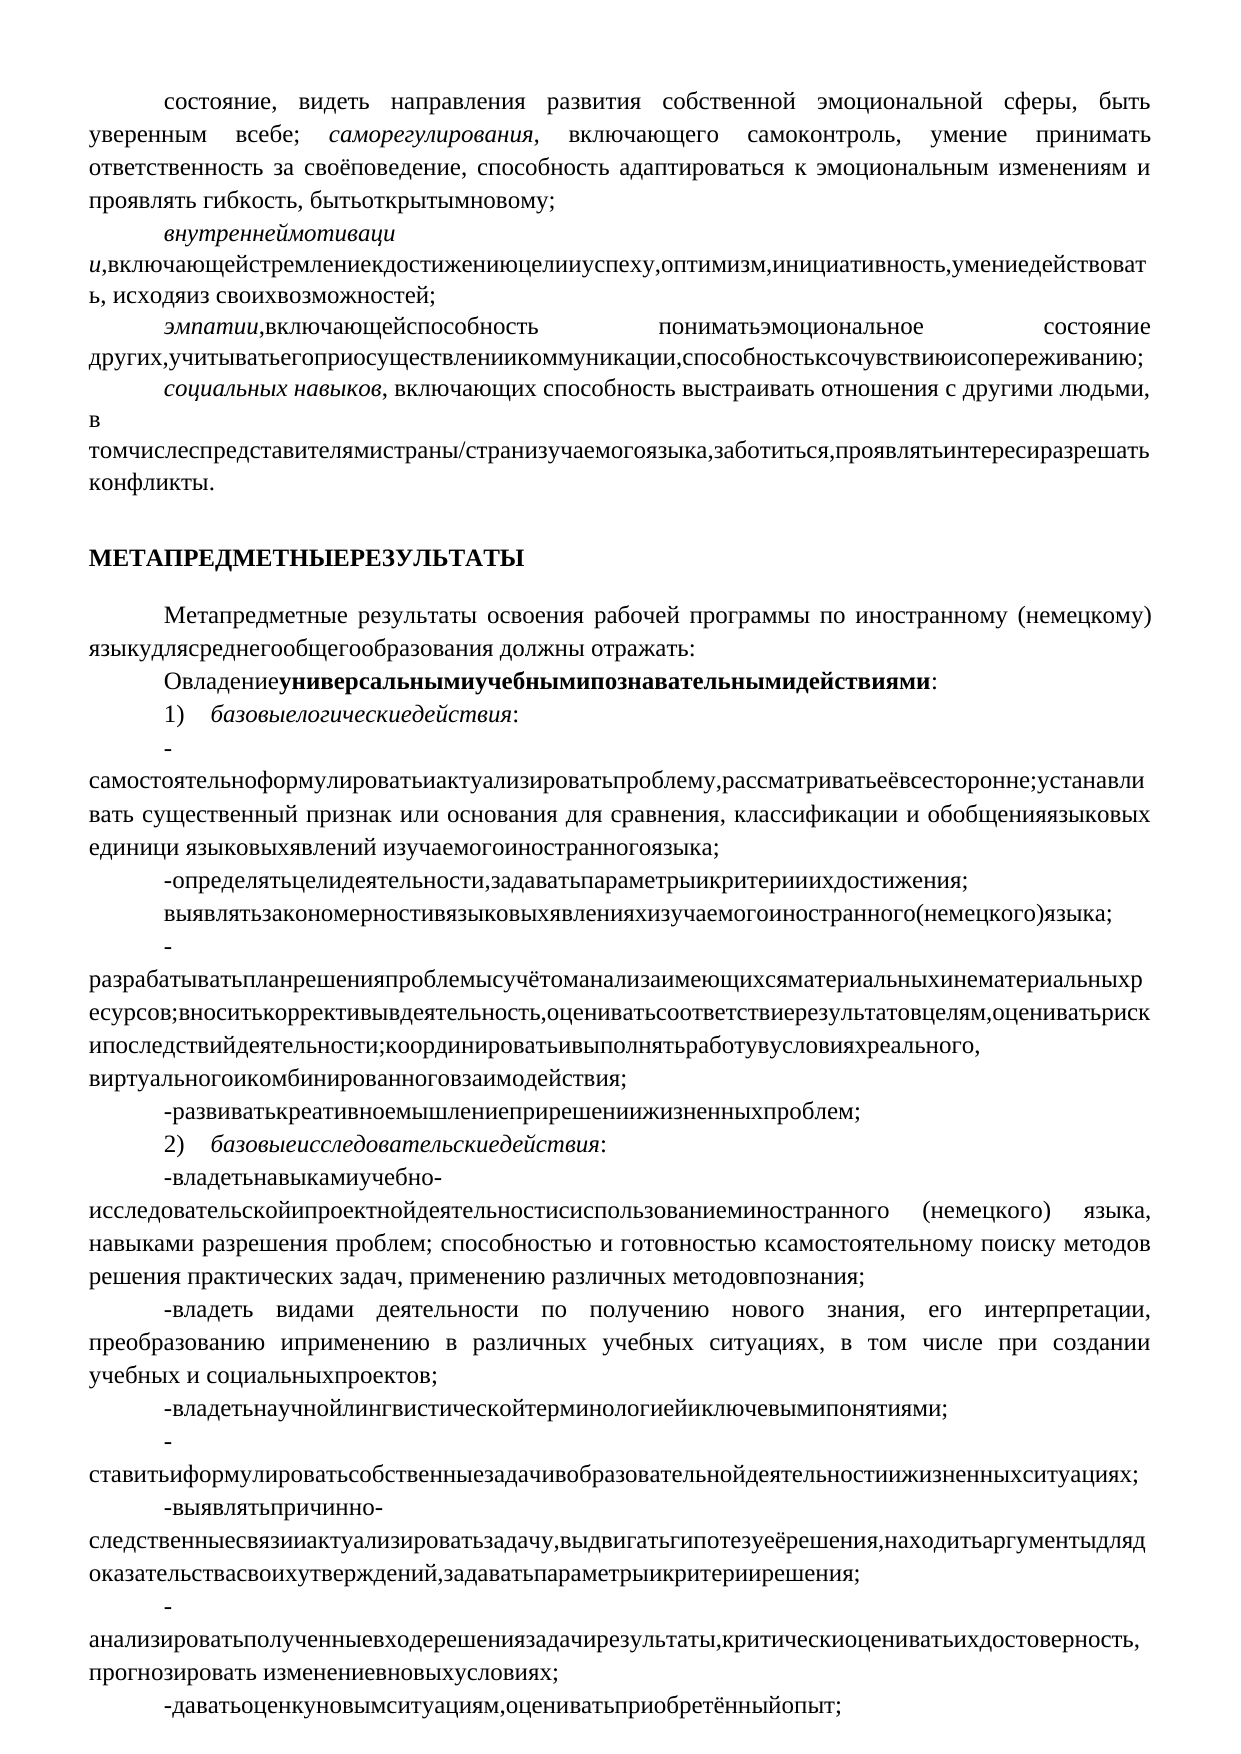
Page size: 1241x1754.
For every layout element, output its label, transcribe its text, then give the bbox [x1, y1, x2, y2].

text социальных навыков, включающих способность выстраивать отношения с другими людьми, в томчислеспредставителямистраны/странизучаемогоязыка,заботиться,проявлятьинтересиразрешатьконфликты. [89, 373, 1151, 495]
list базовыеисследовательскиедействия: [89, 1129, 1163, 1158]
text -ставитьиформулироватьсобственныезадачивобразовательнойдеятельностиижизненныхситуациях; [89, 1426, 1152, 1488]
text -определятьцелидеятельности,задаватьпараметрыикритерииихдостижения; [89, 865, 1163, 893]
text -анализироватьполученныевходерешениязадачирезультаты,критическиоцениватьихдостоверность,прогнозировать изменениевновыхусловиях; [89, 1591, 1151, 1686]
text -владеть видами деятельности по получению нового знания, его интерпретации, преобразованию иприменению в различных учебных ситуациях, в том числе при создании учебных и социальныхпроектов; [89, 1294, 1152, 1389]
text -владетьнавыкамиучебно-исследовательскойипроектнойдеятельностисиспользованиеминостранного (немецкого) языка, навыками разрешения проблем; способностью и готовностью ксамостоятельному поиску методов решения практических задач, применению различных методовпознания; [89, 1162, 1152, 1290]
text -разрабатыватьпланрешенияпроблемысучётоманализаимеющихсяматериальныхинематериальныхресурсов;вноситькоррективывдеятельность,оцениватьсоответствиерезультатовцелям,оцениватьрискипоследствийдеятельности;координироватьивыполнятьработувусловияхреального, виртуальногоикомбинированноговзаимодействия; [89, 931, 1151, 1092]
text -владетьнаучнойлингвистическойтерминологиейиключевымипонятиями; [89, 1393, 1163, 1422]
text внутреннеймотивации,включающейстремлениекдостижениюцелииуспеху,оптимизм,инициативность,умениедействовать, исходяиз своихвозможностей; [89, 218, 1152, 309]
subtitle МЕТАПРЕДМЕТНЫЕРЕЗУЛЬТАТЫ [89, 543, 1163, 572]
text выявлятьзакономерностивязыковыхявленияхизучаемогоиностранного(немецкого)языка; [89, 898, 1163, 927]
text состояние, видеть направления развития собственной эмоциональной сферы, быть уверенным всебе; саморегулирования, включающего самоконтроль, умение принимать ответственность за своёповедение, способность адаптироваться к эмоциональным изменениям и проявлять гибкость, бытьоткрытымновому; [89, 86, 1151, 214]
text -самостоятельноформулироватьиактуализироватьпроблему,рассматриватьеёвсесторонне;устанавливать существенный признак или основания для сравнения, классификации и обобщенияязыковых единици языковыхявлений изучаемогоиностранногоязыка; [89, 733, 1152, 860]
subtitle Овладениеуниверсальнымиучебнымипознавательнымидействиями: [89, 666, 1163, 695]
list базовыелогическиедействия: [89, 699, 1163, 728]
text -выявлятьпричинно-следственныесвязииактуализироватьзадачу,выдвигатьгипотезуеёрешения,находитьаргументыдлядоказательствасвоихутверждений,задаватьпараметрыикритериирешения; [89, 1492, 1151, 1587]
text Метапредметные результаты освоения рабочей программы по иностранному (немецкому) языкудлясреднегообщегообразования должны отражать: [89, 600, 1153, 662]
text эмпатии,включающейспособность пониматьэмоциональное состояние других,учитыватьегоприосуществлениикоммуникации,способностьксочувствиюисопереживанию; [89, 311, 1151, 371]
text -развиватькреативноемышлениеприрешениижизненныхпроблем; [89, 1096, 1163, 1125]
text -даватьоценкуновымситуациям,оцениватьприобретённыйопыт; [89, 1690, 1163, 1719]
